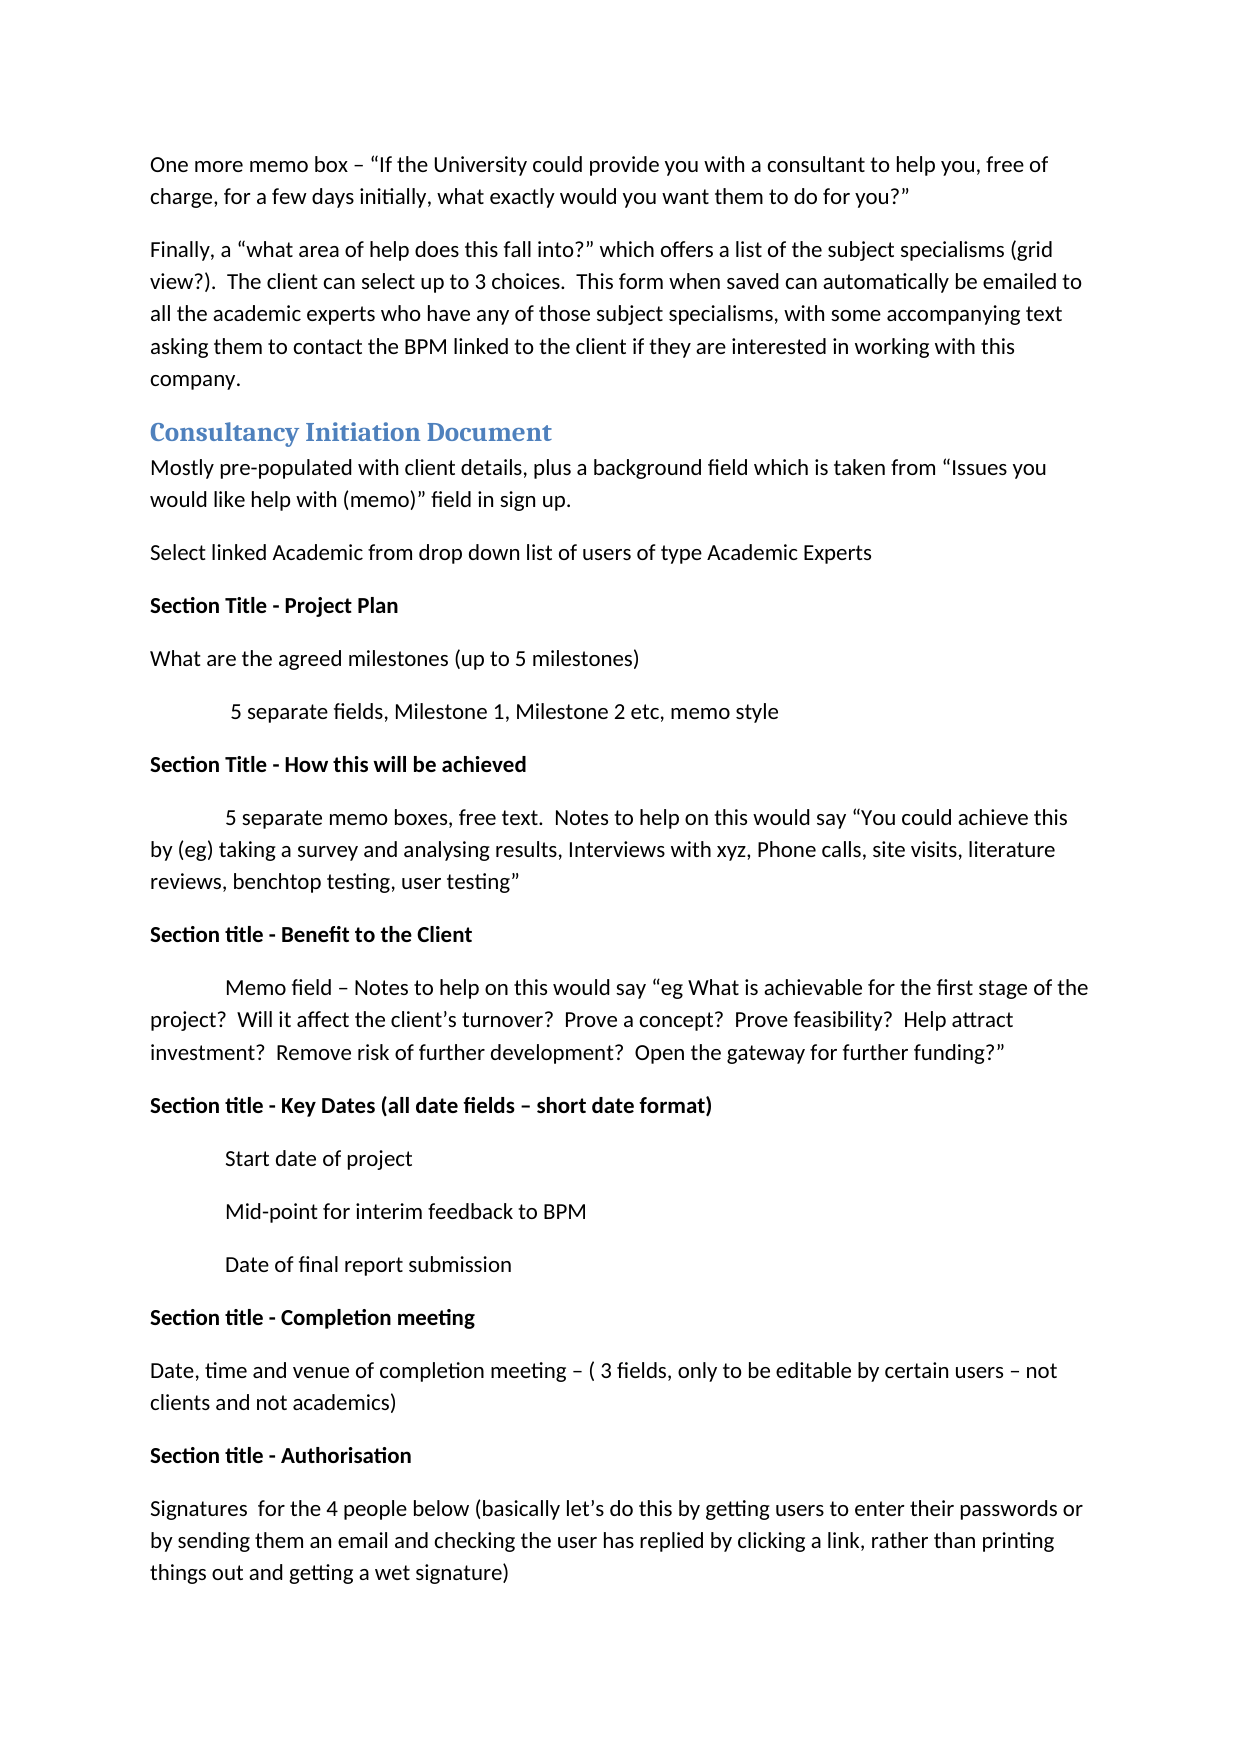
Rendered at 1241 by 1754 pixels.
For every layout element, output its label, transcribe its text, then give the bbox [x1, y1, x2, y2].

text Finally, a “what area of help does this fall into?” which offers a list of the subject specialisms (grid view?). The client can select up to 3 choices. This form when saved can automatically be emailed to all the academic experts who have any of those subject specialisms, with some accompanying text asking them to contact the BPM linked to the client if they are interested in working with this company. [150, 235, 1090, 392]
text Section Title - Project Plan [150, 591, 1090, 619]
text Signatures for the 4 people below (basically let’s do this by getting users to enter their passwords or by sending them an email and checking the user has replied by clicking a link, rather than printing things out and getting a wet signature) [150, 1494, 1090, 1587]
text Section title - Benefit to the Client [150, 920, 1090, 948]
text Section Title - How this will be achieved [150, 750, 1090, 778]
text Select linked Academic from drop down list of users of type Academic Experts [150, 538, 1090, 566]
text Memo field – Notes to help on this would say “eg What is achievable for the first stage of the project? Will it affect the client’s turnover? Prove a concept? Prove feasibility? Help attract investment? Remove risk of further development? Open the gateway for further funding?” [150, 973, 1090, 1066]
text Mostly pre-populated with client details, plus a background field which is taken from “Issues you would like help with (memo)” field in sign up. [150, 453, 1090, 513]
text What are the agreed milestones (up to 5 milestones) [150, 644, 1090, 672]
text Section title - Authorisation [150, 1441, 1090, 1469]
text Section title - Key Dates (all date fields – short date format) [150, 1091, 1090, 1119]
subtitle Consultancy Initiation Document [150, 417, 1090, 448]
text 5 separate fields, Milestone 1, Milestone 2 etc, memo style [150, 697, 1090, 725]
text One more memo box – “If the University could provide you with a consultant to help you, free of charge, for a few days initially, what exactly would you want them to do for you?” [150, 150, 1090, 210]
text 5 separate memo boxes, free text. Notes to help on this would say “You could achieve this by (eg) taking a survey and analysing results, Interviews with xyz, Phone calls, site visits, literature reviews, benchtop testing, user testing” [150, 803, 1090, 895]
text Mid-point for interim feedback to BPM [225, 1197, 1090, 1225]
text Start date of project [225, 1144, 1090, 1172]
text Section title - Completion meeting [150, 1303, 1090, 1331]
text Date, time and venue of completion meeting – ( 3 fields, only to be editable by certain users – not clients and not academics) [150, 1356, 1090, 1416]
text Date of final report submission [225, 1250, 1090, 1278]
